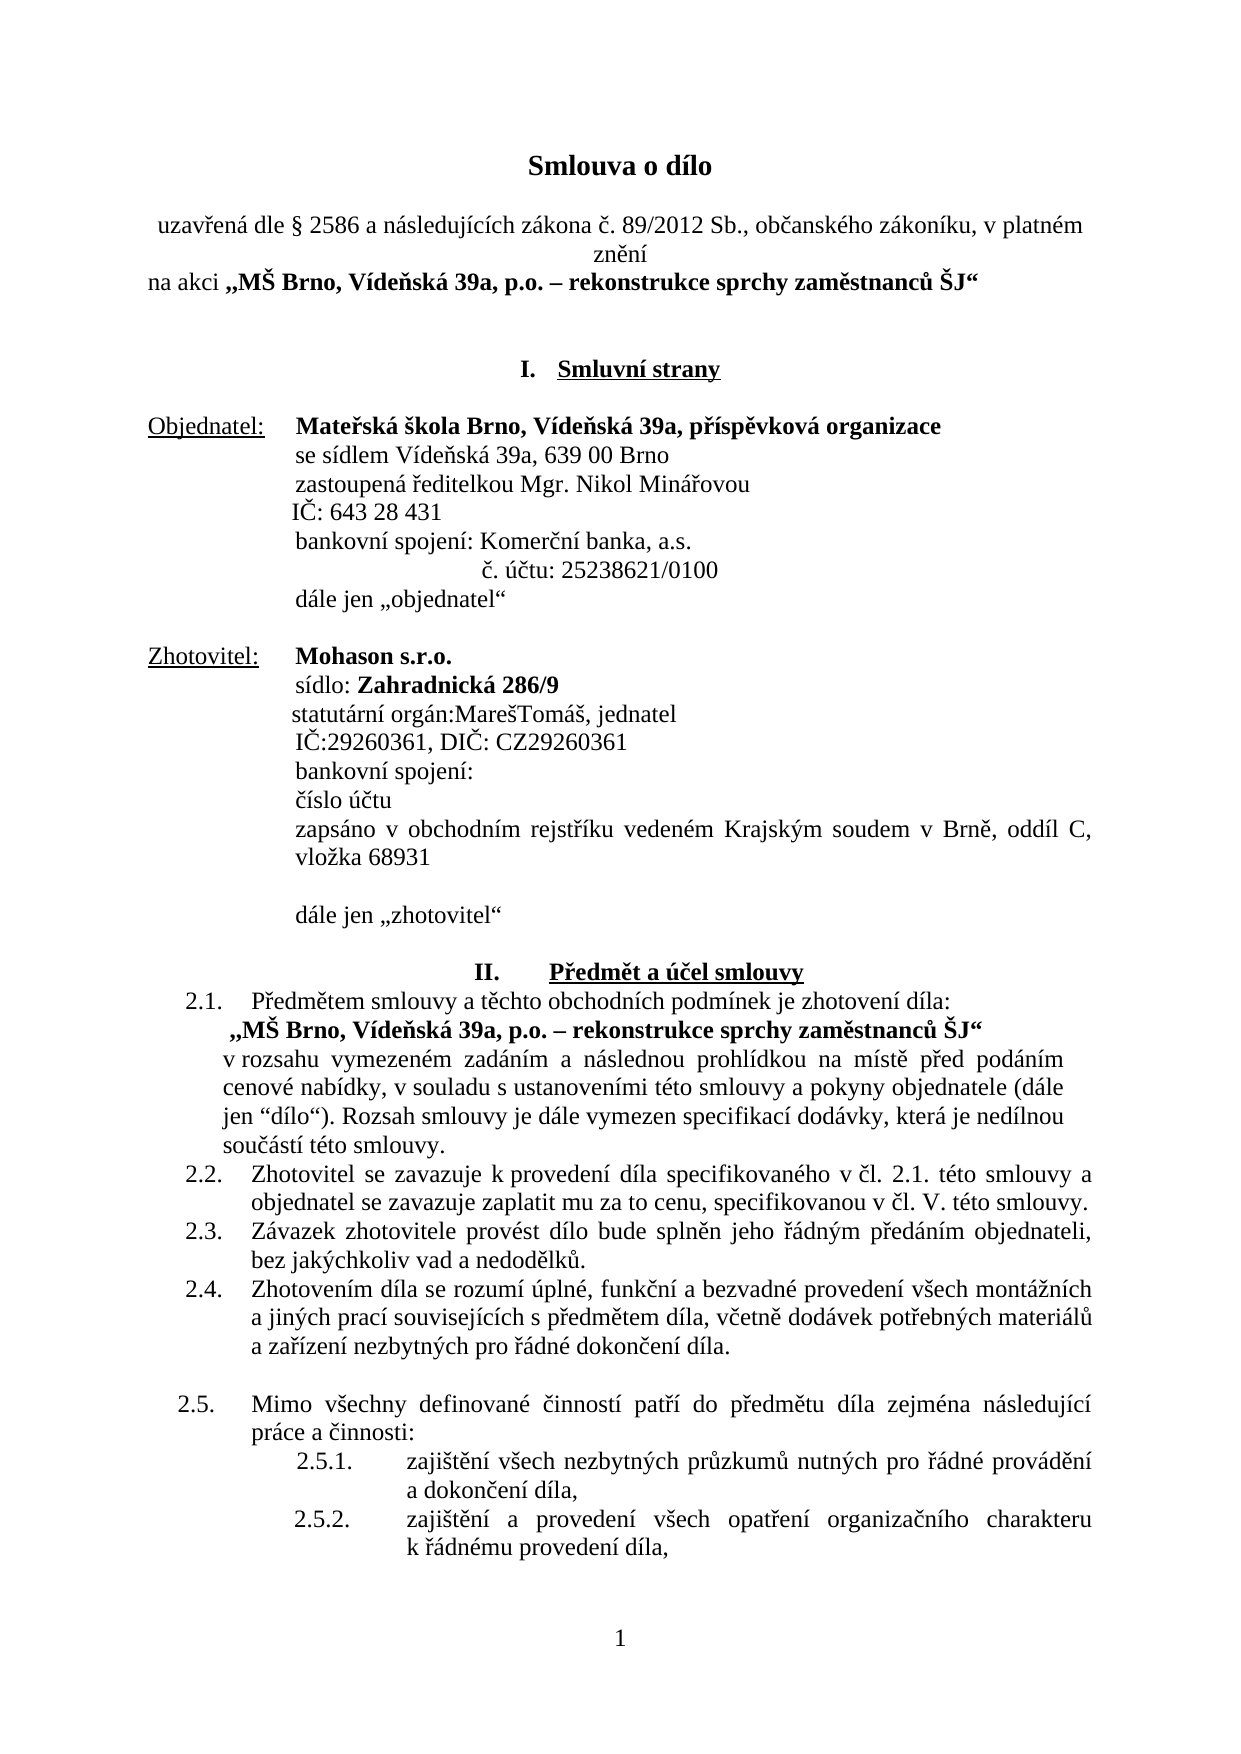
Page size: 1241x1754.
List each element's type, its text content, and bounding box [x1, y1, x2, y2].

text č. účtu: 25238621/0100 [148, 555, 1093, 584]
text 2.3. Závazek zhotovitele provést dílo bude splněn jeho řádným předáním objednateli, bez jakýchkoliv vad a nedodělků. [185, 1216, 1093, 1274]
text IČ: 643 28 431 [148, 497, 1093, 526]
text se sídlem Vídeňská 39a, 639 00 Brno [148, 440, 1093, 469]
text bankovní spojení: Komerční banka, a.s. [148, 526, 1093, 555]
text statutární orgán:MarešTomáš, jednatel [148, 699, 1093, 727]
text 2.5.2. zajištění a provedení všech opatření organizačního charakteru k řádnému provedení díla, [294, 1504, 1093, 1561]
text sídlo: Zahradnická 286/9 [221, 670, 1093, 699]
text číslo účtu [221, 785, 1093, 814]
text IČ:29260361, DIČ: CZ29260361 [221, 727, 1093, 756]
text Objednatel: Mateřská škola Brno, Vídeňská 39a, příspěvková organizace [148, 411, 1093, 440]
text dále jen „zhotovitel“ [221, 900, 1093, 929]
subtitle Předmět a účel smlouvy [185, 957, 1093, 986]
text 2.5.1. zajištění všech nezbytných průzkumů nutných pro řádné provádění a dokončení díla, [234, 1446, 1093, 1504]
text 2.2. Zhotovitel se zavazuje k provedení díla specifikovaného v čl. 2.1. této smlouvy a objednatel se zavazuje zaplatit mu za to cenu, specifikovanou v čl. V. této smlouvy. [185, 1159, 1093, 1216]
text v rozsahu vymezeném zadáním a následnou prohlídkou na místě před podáním cenové nabídky, v souladu s ustanoveními této smlouvy a pokyny objednatele (dále jen “dílo“). Rozsah smlouvy je dále vymezen specifikací dodávky, která je nedílnou součástí této smlouvy. [223, 1044, 1064, 1159]
text uzavřená dle § následujících zákona č. 89/2012 Sb., občanského zákoníku, v platném znění [148, 210, 1093, 267]
text dále jen „objednatel“ [148, 584, 1093, 612]
subtitle Smluvní strany [148, 354, 1093, 382]
text na akci ,,MŠ Brno, Vídeňská 39a, p.o. – rekonstrukce sprchy zaměstnanců ŠJ“ [148, 267, 1064, 296]
text 2.4. Zhotovením díla se rozumí úplné, funkční a bezvadné provedení všech montážních a jiných prací souvisejících s předmětem díla, včetně dodávek potřebných materiálů a zařízení nezbytných pro řádné dokončení díla. [185, 1274, 1093, 1360]
text bankovní spojení: [221, 756, 1093, 785]
text zastoupená ředitelkou Mgr. Nikol Minářovou [148, 469, 1093, 497]
text ,,MŠ Brno, Vídeňská 39a, p.o. – rekonstrukce sprchy zaměstnanců ŠJ“ [148, 1015, 1064, 1044]
text Zhotovitel: Mohason s.r.o. [148, 641, 1093, 670]
text 2.1. Předmětem smlouvy a těchto obchodních podmínek je zhotovení díla: [185, 986, 1093, 1015]
text zapsáno v obchodním rejstříku vedeném Krajským soudem v Brně, oddíl C, vložka 68931 [295, 814, 1093, 871]
title Smlouva o dílo [148, 148, 1093, 181]
text 2.5. Mimo všechny definované činností patří do předmětu díla zejména následující práce a činnosti: [177, 1389, 1093, 1446]
